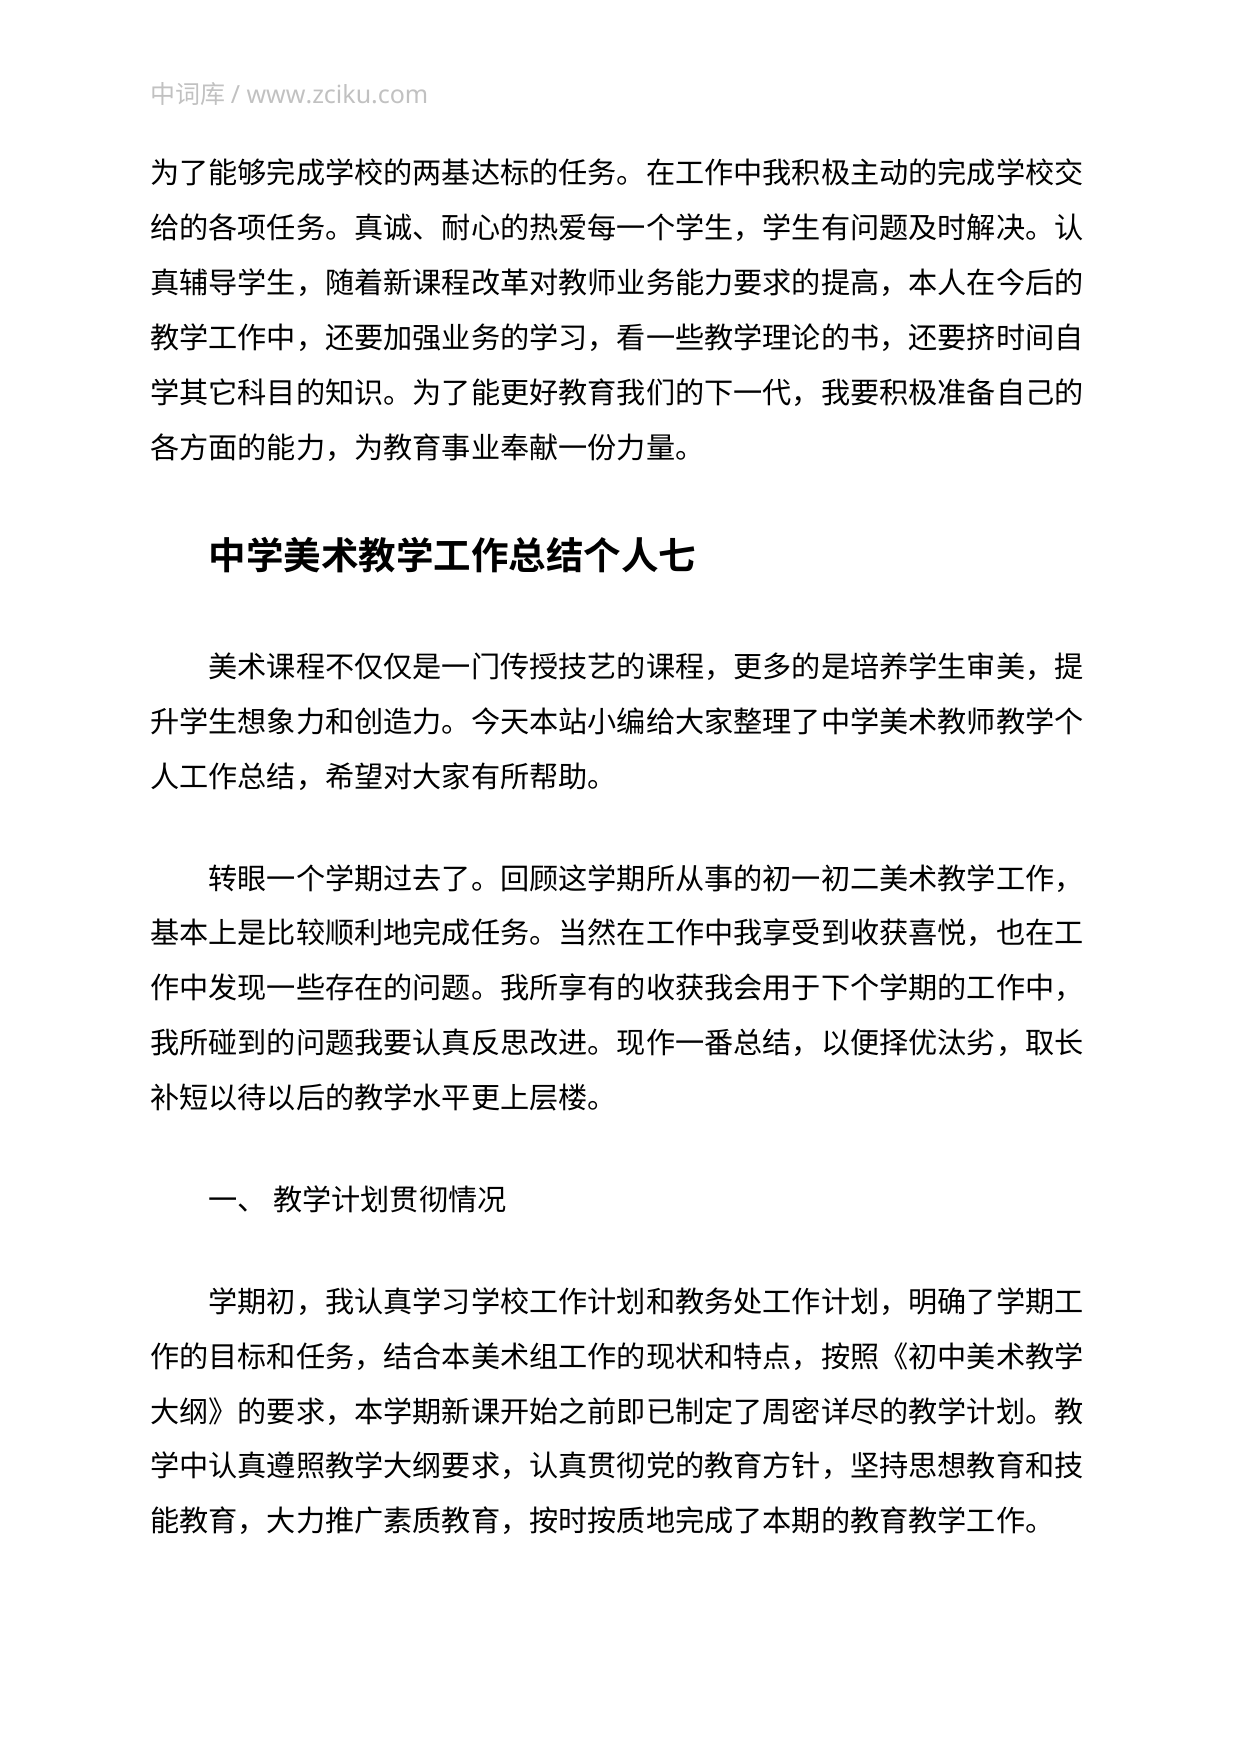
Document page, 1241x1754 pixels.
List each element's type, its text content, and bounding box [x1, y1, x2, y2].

text 美术课程不仅仅是一门传授技艺的课程，更多的是培养学生审美，提升学生想象力和创造力。今天本站小编给大家整理了中学美术教师教学个人工作总结，希望对大家有所帮助。 [150, 644, 1090, 796]
text 学期初，我认真学习学校工作计划和教务处工作计划，明确了学期工作的目标和任务，结合本美术组工作的现状和特点，按照《初中美术教学大纲》的要求，本学期新课开始之前即已制定了周密详尽的教学计划。教学中认真遵照教学大纲要求，认真贯彻党的教育方针，坚持思想教育和技能教育，大力推广素质教育，按时按质地完成了本期的教育教学工作。 [150, 1278, 1090, 1540]
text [150, 150, 1090, 467]
text 转眼一个学期过去了。回顾这学期所从事的初一初二美术教学工作，基本上是比较顺利地完成任务。当然在工作中我享受到收获喜悦，也在工作中发现一些存在的问题。我所享有的收获我会用于下个学期的工作中，我所碰到的问题我要认真反思改进。现作一番总结，以便择优汰劣，取长补短以待以后的教学水平更上层楼。 [150, 855, 1090, 1117]
text 中学美术教学工作总结个人七 [150, 526, 1090, 581]
text 一、 教学计划贯彻情况 [150, 1177, 1090, 1219]
